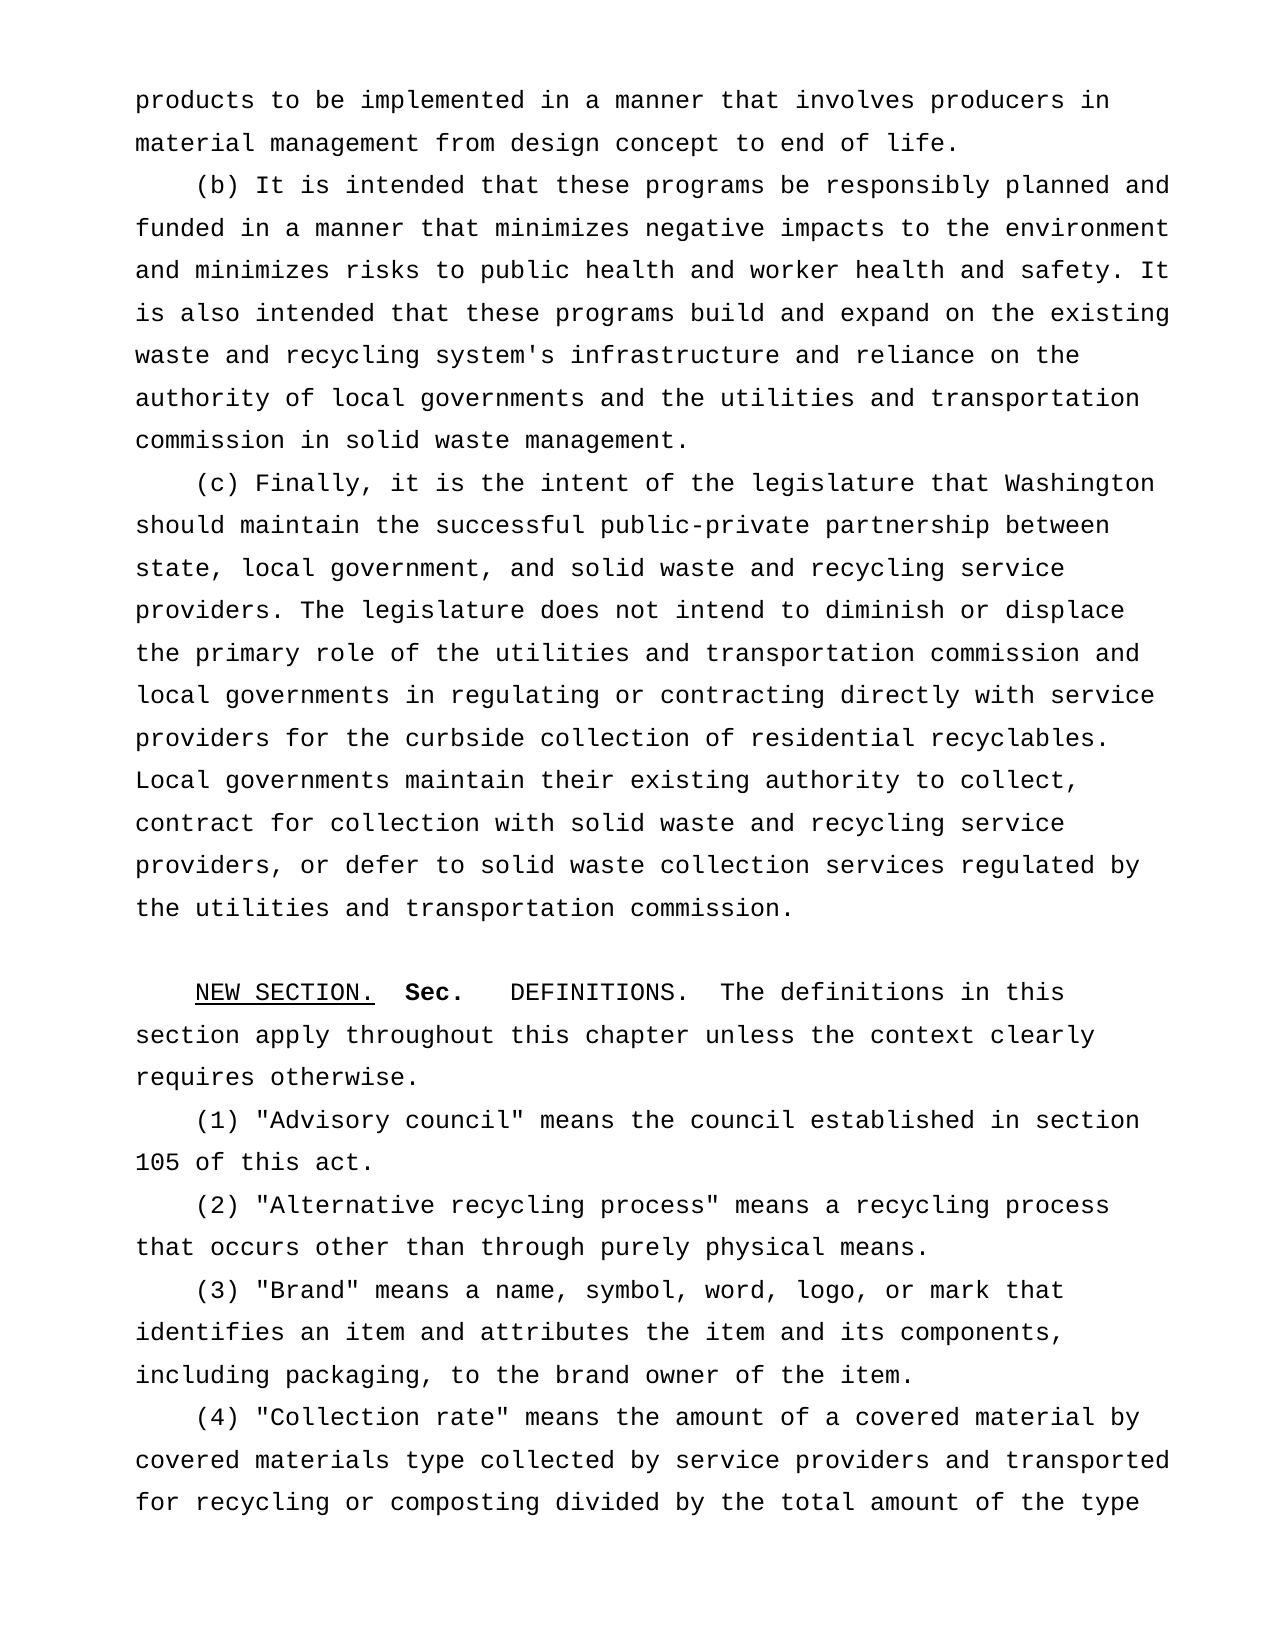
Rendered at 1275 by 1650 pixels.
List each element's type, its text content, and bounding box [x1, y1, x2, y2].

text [135, 1392, 1170, 1519]
text NEW SECTION. Sec. DEFINITIONS. The definitions in this section apply throughout this chapter unless the context clearly requires otherwise. [135, 967, 1170, 1094]
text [135, 75, 1170, 160]
text (1) "Advisory council" means the council established in section 105 of this act. [135, 1094, 1170, 1179]
text (3) "Brand" means a name, symbol, word, logo, or mark that identifies an item and attributes the item and its components, including packaging, to the brand owner of the item. [135, 1264, 1170, 1392]
text (c) Finally, it is the intent of the legislature that Washington should maintain the successful public-private partnership between state, local government, and solid waste and recycling service providers. The legislature does not intend to diminish or displace the primary role of the utilities and transportation commission and local governments in regulating or contracting directly with service providers for the curbside collection of residential recyclables. Local governments maintain their existing authority to collect, contract for collection with solid waste and recycling service providers, or defer to solid waste collection services regulated by the utilities and transportation commission. [135, 457, 1170, 925]
text (2) "Alternative recycling process" means a recycling process that occurs other than through purely physical means. [135, 1179, 1170, 1264]
text (b) It is intended that these programs be responsibly planned and funded in a manner that minimizes negative impacts to the environment and minimizes risks to public health and worker health and safety. It is also intended that these programs build and expand on the existing waste and recycling system's infrastructure and reliance on the authority of local governments and the utilities and transportation commission in solid waste management. [135, 160, 1170, 457]
